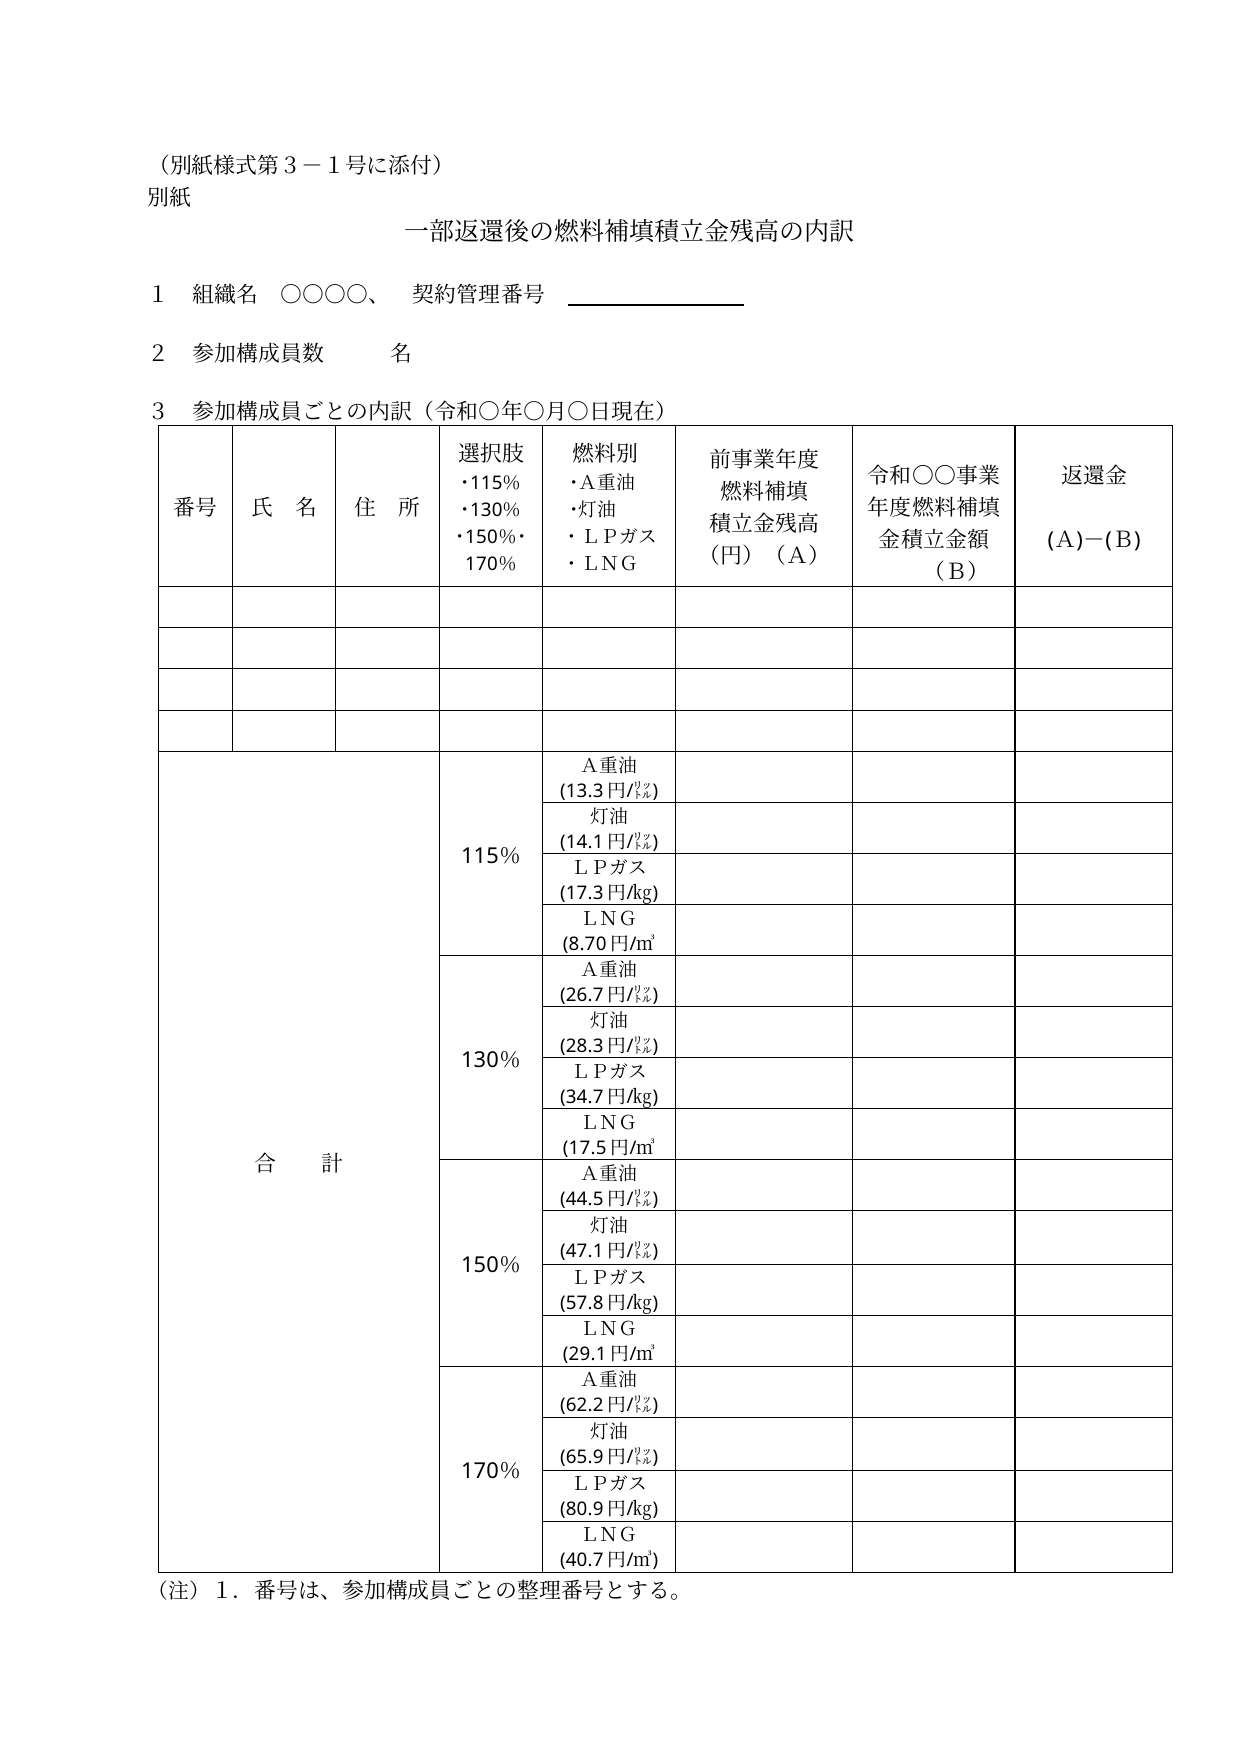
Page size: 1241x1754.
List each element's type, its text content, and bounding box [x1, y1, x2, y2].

table_cell [159, 669, 232, 709]
table_cell [676, 803, 852, 853]
table_cell [1016, 1007, 1172, 1057]
table_cell [1016, 587, 1172, 627]
table_cell [543, 587, 675, 627]
table_cell [676, 628, 852, 668]
table_cell [853, 956, 1014, 1006]
table_cell [676, 1109, 852, 1159]
table_cell [440, 628, 542, 668]
table_cell [676, 669, 852, 709]
table_cell [1016, 1471, 1172, 1521]
table_cell 灯油 (47.1円/㍑) [543, 1211, 675, 1263]
table_cell ＬＮＧ (17.5円/㎥ [543, 1109, 675, 1159]
table_cell [853, 1109, 1014, 1159]
table_cell Ａ重油 (26.7円/㍑) [543, 956, 675, 1006]
table_cell 150％ [440, 1160, 542, 1366]
table_cell [1016, 669, 1172, 709]
table_cell [233, 669, 335, 709]
table_cell Ａ重油 (62.2円/㍑) [543, 1367, 675, 1417]
table_cell [676, 752, 852, 802]
table_cell ＬＮＧ (29.1円/㎥ [543, 1316, 675, 1366]
table_cell [1016, 711, 1172, 751]
table_cell [853, 1367, 1014, 1417]
table_cell [853, 905, 1014, 955]
table_cell [159, 628, 232, 668]
table_cell [676, 854, 852, 904]
table_cell 灯油 (28.3円/㍑) [543, 1007, 675, 1057]
text ２ 参加構成員数 名 [148, 338, 1110, 367]
table_cell Ａ重油 (44.5円/㍑) [543, 1160, 675, 1210]
table_cell [543, 711, 675, 751]
table_header 前事業年度 燃料補填 積立金残高（円）（Ａ） [676, 426, 852, 586]
table_cell [1016, 1265, 1172, 1314]
table_cell 170％ [440, 1367, 542, 1572]
table_cell [1016, 803, 1172, 853]
table_cell [676, 1007, 852, 1057]
table_header 返還金 (Ａ)－(Ｂ) [1016, 426, 1172, 586]
table_cell [1016, 1522, 1172, 1572]
table_cell [853, 752, 1014, 802]
table_cell [1016, 1367, 1172, 1417]
table_cell [853, 854, 1014, 904]
table_cell [853, 669, 1014, 709]
table_cell [233, 587, 335, 627]
table_cell 130％ [440, 956, 542, 1159]
table_cell [1016, 1109, 1172, 1159]
table_cell [676, 1211, 852, 1263]
table_cell [676, 1316, 852, 1366]
table_header 氏 名 [233, 426, 335, 586]
table_header 燃料別 ･Ａ重油 ･灯油 ・ＬＰガス ・ＬＮＧ [543, 426, 675, 586]
table_cell 灯油 (14.1円/㍑) [543, 803, 675, 853]
table_cell [676, 587, 852, 627]
text 一部返還後の燃料補填積立金残高の内訳 [148, 211, 1110, 247]
table_cell [676, 1471, 852, 1521]
table_header 住 所 [336, 426, 439, 586]
table_cell [853, 1160, 1014, 1210]
table_cell [1016, 854, 1172, 904]
table_cell [440, 669, 542, 709]
table_cell [676, 1265, 852, 1314]
table_cell [853, 1211, 1014, 1263]
table_cell [676, 1367, 852, 1417]
table_header 選択肢 ･115％ ･130％ ･150％･170％ [440, 426, 542, 586]
table_cell [853, 711, 1014, 751]
table_cell [676, 1522, 852, 1572]
table_header 令和〇〇事業年度燃料補填金積立金額 （Ｂ） [853, 426, 1014, 586]
table_cell [1016, 1160, 1172, 1210]
table_cell [159, 711, 232, 751]
table_cell Ａ重油 (13.3円/㍑) [543, 752, 675, 802]
table_cell [676, 1418, 852, 1470]
table_cell [336, 587, 439, 627]
table_cell [676, 905, 852, 955]
text 別紙 [148, 179, 1110, 211]
table_cell [1016, 1211, 1172, 1263]
table_cell [440, 711, 542, 751]
table_cell [336, 669, 439, 709]
table_cell [853, 1471, 1014, 1521]
table_header 番号 [159, 426, 232, 586]
text ３ 参加構成員ごとの内訳（令和○年○月○日現在） [148, 396, 1110, 425]
table_cell [1016, 1418, 1172, 1470]
table_cell 合 計 [159, 752, 439, 1572]
table_cell [543, 669, 675, 709]
table_cell [1016, 1058, 1172, 1108]
table_cell ＬＰガス (57.8円/㎏) [543, 1265, 675, 1314]
table_cell [853, 803, 1014, 853]
table_cell ＬＮＧ (40.7円/㎥) [543, 1522, 675, 1572]
table_cell [853, 628, 1014, 668]
table_cell [853, 587, 1014, 627]
table_cell [1016, 752, 1172, 802]
table_cell [159, 587, 232, 627]
table_cell [1016, 956, 1172, 1006]
text （別紙様式第３－１号に添付） [148, 148, 1110, 179]
table_cell [336, 711, 439, 751]
table_cell [676, 711, 852, 751]
table_cell ＬＰガス (34.7円/㎏) [543, 1058, 675, 1108]
table_cell [336, 628, 439, 668]
table_cell [676, 956, 852, 1006]
table_cell ＬＰガス (17.3円/㎏) [543, 854, 675, 904]
table_cell [1016, 905, 1172, 955]
table_cell 115％ [440, 752, 542, 955]
table_cell ＬＮＧ (8.70円/㎥ [543, 905, 675, 955]
table_cell ＬＰガス (80.9円/㎏) [543, 1471, 675, 1521]
table_cell [853, 1522, 1014, 1572]
table_cell [676, 1058, 852, 1108]
table_cell 灯油 (65.9円/㍑) [543, 1418, 675, 1470]
table_cell [853, 1058, 1014, 1108]
text （注）１．番号は、参加構成員ごとの整理番号とする。 [148, 1573, 1110, 1604]
table_cell [1016, 1316, 1172, 1366]
table_cell [543, 628, 675, 668]
table_cell [233, 711, 335, 751]
table_cell [440, 587, 542, 627]
table_cell [853, 1418, 1014, 1470]
table_cell [853, 1316, 1014, 1366]
table_cell [676, 1160, 852, 1210]
table_cell [233, 628, 335, 668]
text １ 組織名 ○○○○、 契約管理番号 [148, 279, 1110, 308]
table_cell [853, 1007, 1014, 1057]
table_cell [1016, 628, 1172, 668]
table_cell [853, 1265, 1014, 1314]
